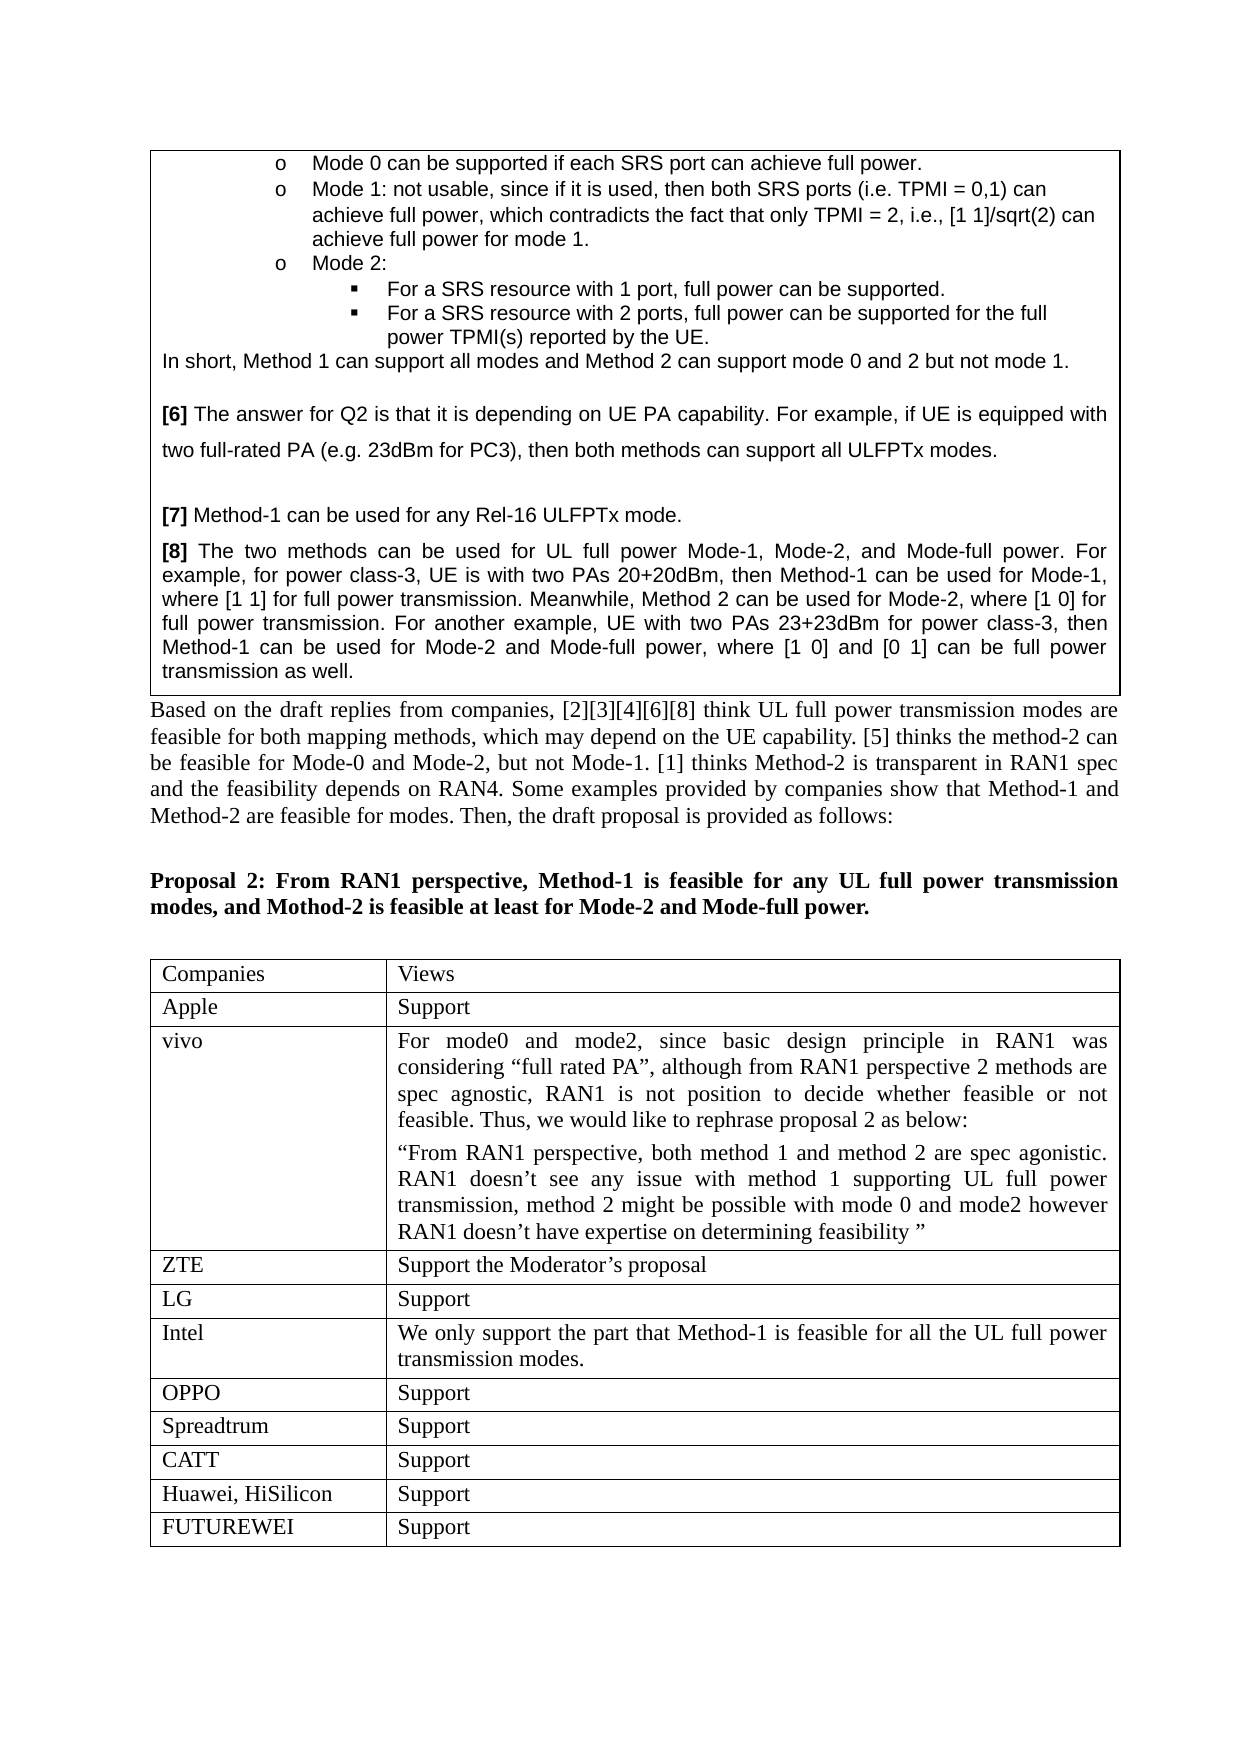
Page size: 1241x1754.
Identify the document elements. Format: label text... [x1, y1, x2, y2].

text Proposal 2: From RAN1 perspective, Method-1 is feasible for any UL full power transmission modes, and Mothod-2 is feasible at least for Mode-2 and Mode-full power. [150, 867, 1120, 920]
table_cell We only support the part that Method-1 is feasible for all the UL full power transmission modes. [387, 1319, 1119, 1378]
text Based on the draft replies from companies, [2][3][4][6][8] think UL full power transmission modes are feasible for both mapping methods, which may depend on the UE capability. [5] thinks the method-2 can be feasible for Mode-0 and Mode-2, but not Mode-1. [1] thinks Method-2 is transparent in RAN1 spec and the feasibility depends on RAN4. Some examples provided by companies show that Method-1 and Method-2 are feasible for modes. Then, the draft proposal is provided as follows: [150, 696, 1120, 828]
table_cell Spreadtrum [151, 1412, 386, 1445]
table_cell FUTUREWEI [151, 1513, 386, 1546]
table_cell Support [387, 1513, 1119, 1546]
table_cell Support [387, 1480, 1119, 1512]
table_cell Intel [151, 1319, 386, 1378]
table_cell vivo [151, 1027, 386, 1250]
table_header Companies [151, 960, 386, 992]
table_cell Support [387, 1285, 1119, 1318]
table_cell Apple [151, 993, 386, 1026]
table_cell Huawei, HiSilicon [151, 1480, 386, 1512]
table_cell LG [151, 1285, 386, 1318]
table_cell For mode0 and mode2, since basic design principle in RAN1 was considering “full rated PA”, although from RAN1 perspective 2 methods are spec agnostic, RAN1 is not position to decide whether feasible or not feasible. Thus, we would like to rephrase proposal 2 as below: “From RAN1 perspective, both method 1 and method 2 are spec agonistic. RAN1 doesn’t see any issue with method 1 supporting UL full power transmission, method 2 might be possible with mode 0 and mode2 however RAN1 doesn’t have expertise on determining feasibility ” [387, 1027, 1119, 1250]
table_cell CATT [151, 1446, 386, 1478]
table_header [151, 151, 1119, 695]
table_header Views [387, 960, 1119, 992]
table_cell Support [387, 1379, 1119, 1411]
table_cell ZTE [151, 1251, 386, 1284]
table_cell Support [387, 1446, 1119, 1478]
table_cell OPPO [151, 1379, 386, 1411]
table_cell Support [387, 1412, 1119, 1445]
table_cell Support the Moderator’s proposal [387, 1251, 1119, 1284]
table_cell Support [387, 993, 1119, 1026]
